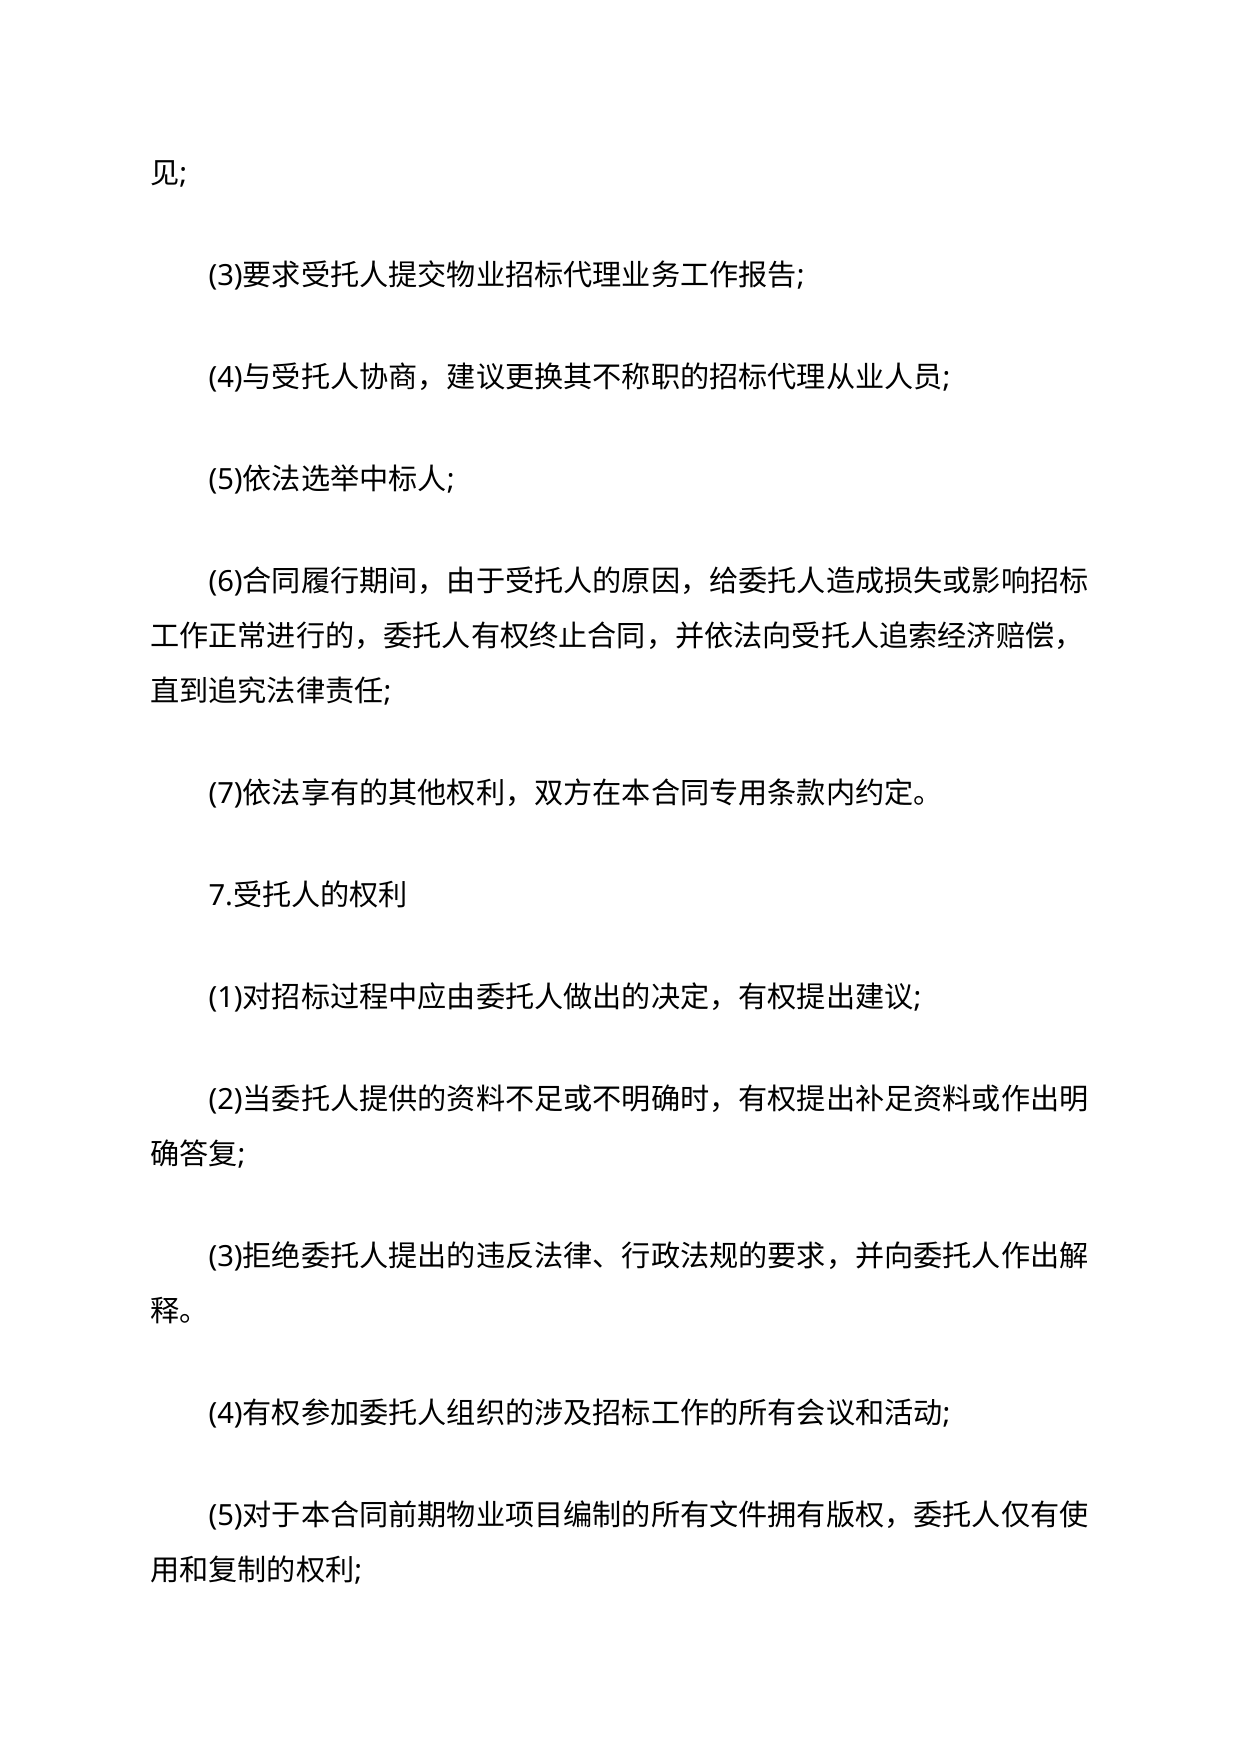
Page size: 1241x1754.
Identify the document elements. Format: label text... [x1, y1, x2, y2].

text (3)拒绝委托人提出的违反法律、行政法规的要求，并向委托人作出解释。 [150, 1233, 1090, 1330]
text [150, 150, 1090, 192]
text (2)当委托人提供的资料不足或不明确时，有权提出补足资料或作出明确答复; [150, 1076, 1090, 1173]
text (7)依法享有的其他权利，双方在本合同专用条款内约定。 [150, 770, 1090, 812]
text (5)依法选举中标人; [150, 456, 1090, 498]
text (4)有权参加委托人组织的涉及招标工作的所有会议和活动; [150, 1389, 1090, 1432]
text (1)对招标过程中应由委托人做出的决定，有权提出建议; [150, 974, 1090, 1016]
text 7.受托人的权利 [150, 872, 1090, 914]
text (6)合同履行期间，由于受托人的原因，给委托人造成损失或影响招标工作正常进行的，委托人有权终止合同，并依法向受托人追索经济赔偿，直到追究法律责任; [150, 558, 1090, 710]
text (5)对于本合同前期物业项目编制的所有文件拥有版权，委托人仅有使用和复制的权利; [150, 1491, 1090, 1589]
text (3)要求受托人提交物业招标代理业务工作报告; [150, 252, 1090, 294]
text (4)与受托人协商，建议更换其不称职的招标代理从业人员; [150, 354, 1090, 396]
